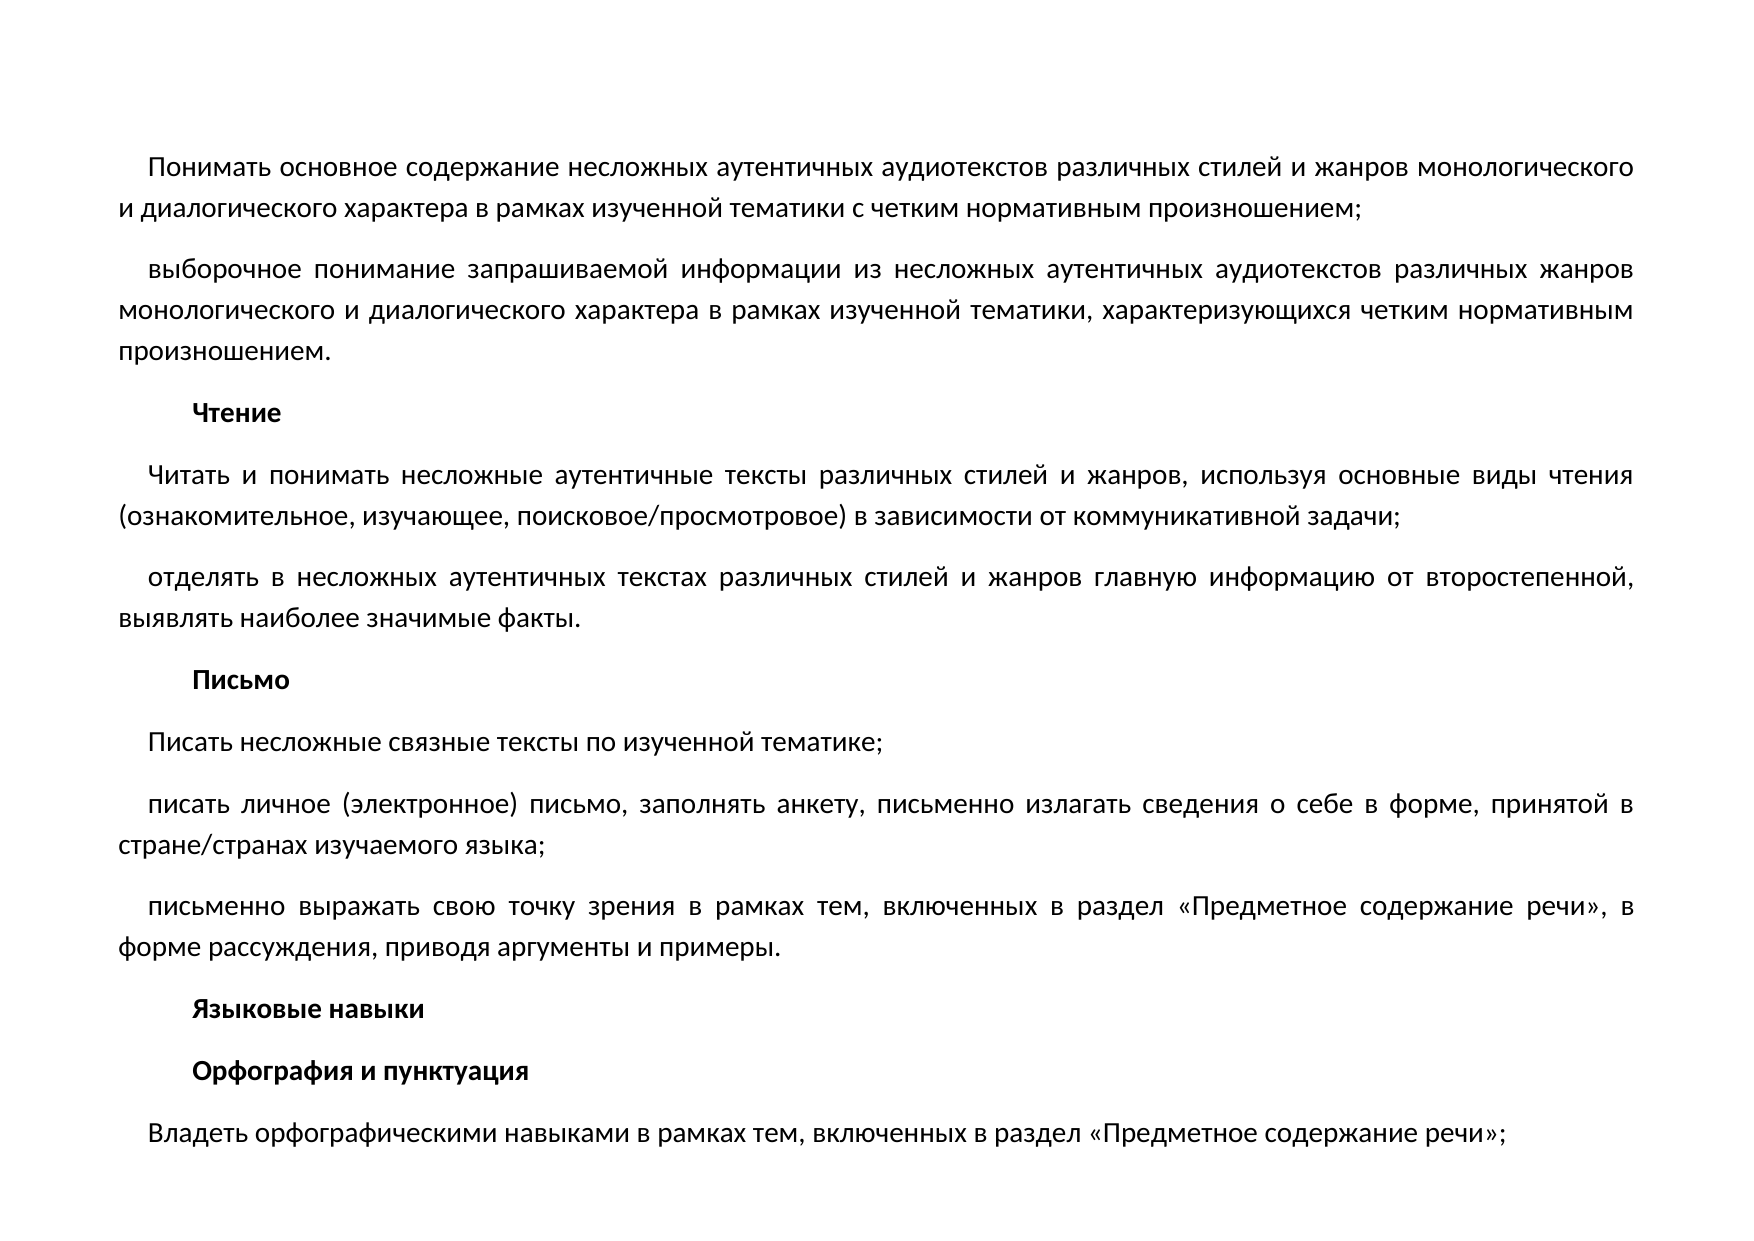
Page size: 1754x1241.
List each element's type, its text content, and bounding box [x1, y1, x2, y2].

text Писать несложные связные тексты по изученной тематике; [118, 723, 1636, 759]
text Письмо [118, 661, 1636, 697]
text писать личное (электронное) письмо, заполнять анкету, письменно излагать сведения о себе в форме, принятой в стране/странах изучаемого языка; [118, 785, 1636, 861]
text Читать и понимать несложные аутентичные тексты различных стилей и жанров, используя основные виды чтения (ознакомительное, изучающее, поисковое/просмотровое) в зависимости от коммуникативной задачи; [118, 456, 1636, 532]
text письменно выражать свою точку зрения в рамках тем, включенных в раздел «Предметное содержание речи», в форме рассуждения, приводя аргументы и примеры. [118, 887, 1636, 964]
text Понимать основное содержание несложных аутентичных аудиотекстов различных стилей и жанров монологического и диалогического характера в рамках изученной тематики с четким нормативным произношением; [118, 148, 1636, 224]
text Орфография и пунктуация [118, 1052, 1636, 1088]
text выборочное понимание запрашиваемой информации из несложных аутентичных аудиотекстов различных жанров монологического и диалогического характера в рамках изученной тематики, характеризующихся четким нормативным произношением. [118, 250, 1636, 368]
text Языковые навыки [118, 990, 1636, 1026]
text отделять в несложных аутентичных текстах различных стилей и жанров главную информацию от второстепенной, выявлять наиболее значимые факты. [118, 558, 1636, 635]
text Чтение [118, 394, 1636, 430]
text Владеть орфографическими навыками в рамках тем, включенных в раздел «Предметное содержание речи»; [118, 1114, 1636, 1149]
